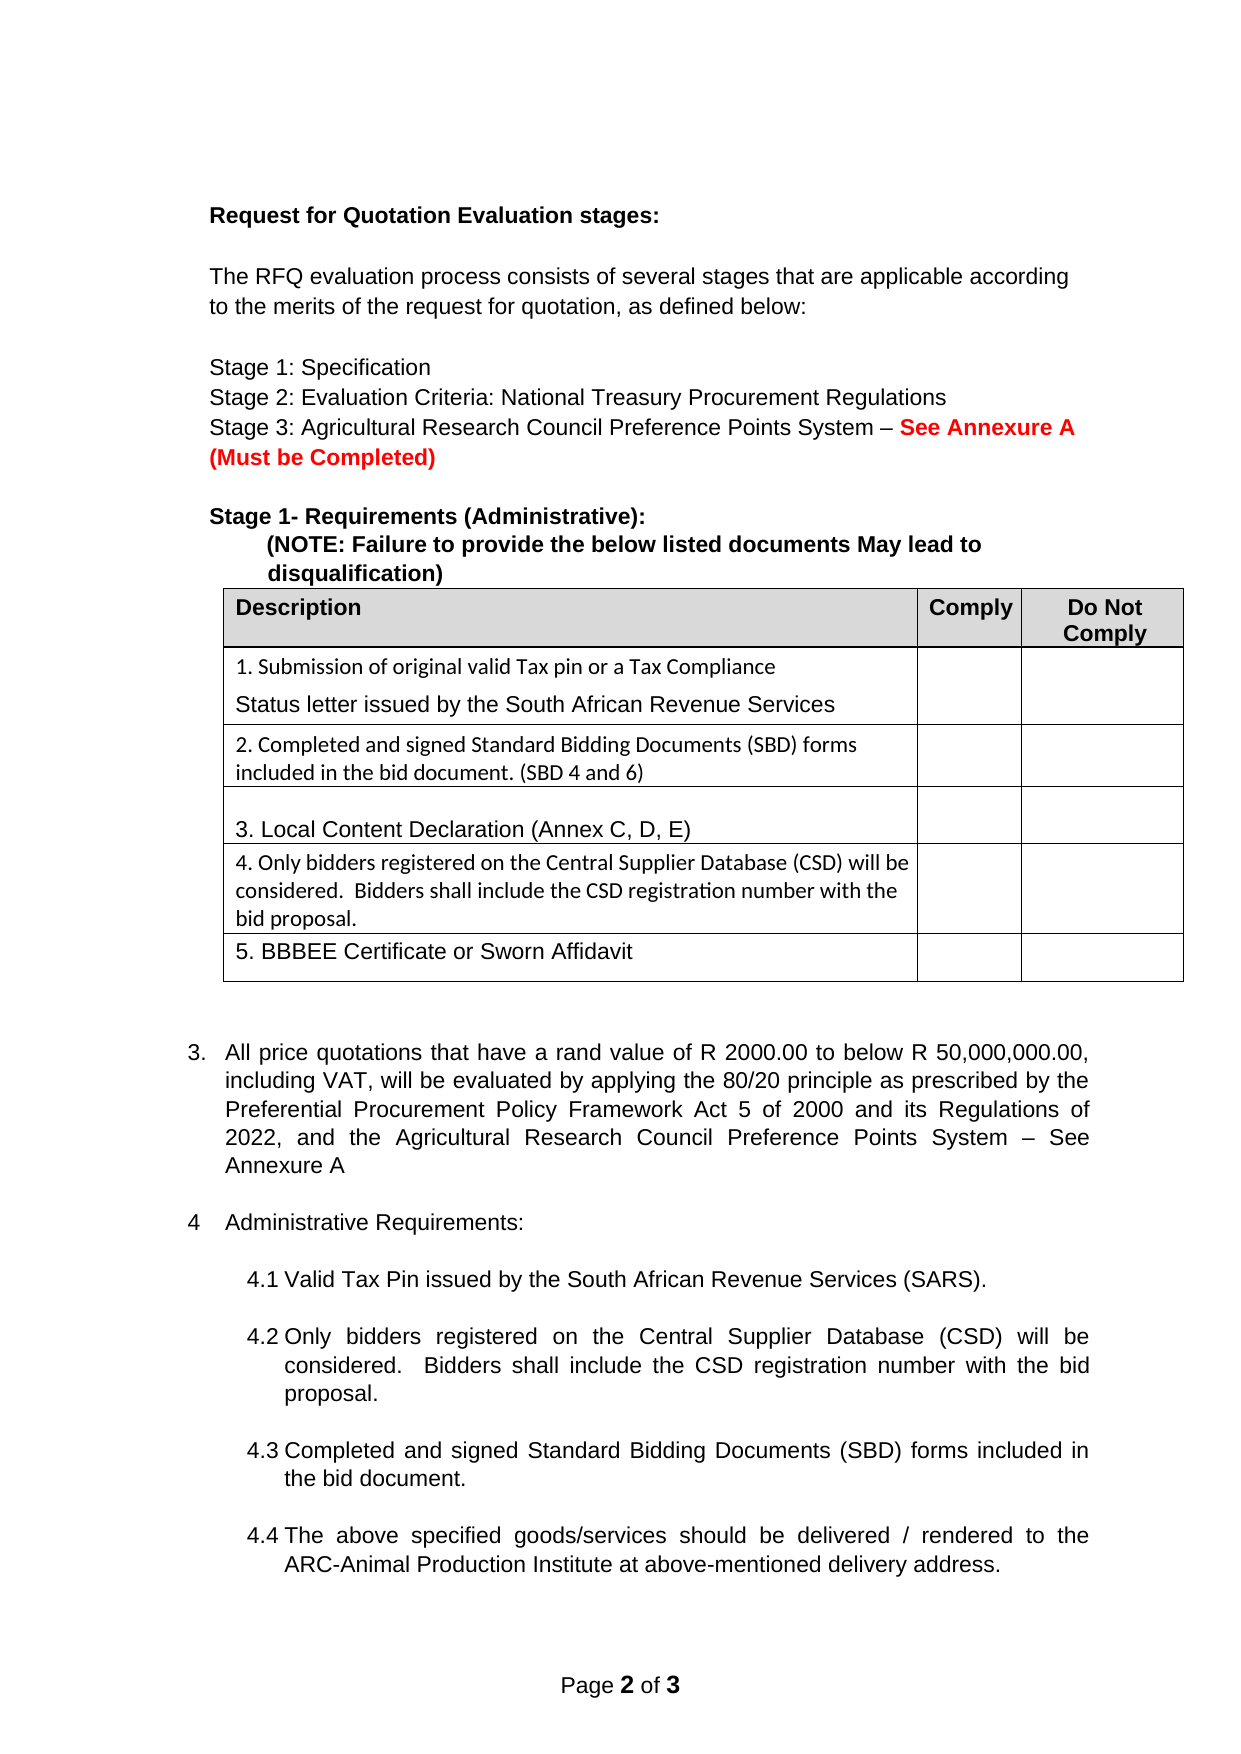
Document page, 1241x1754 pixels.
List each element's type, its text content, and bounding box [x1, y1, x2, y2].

table_header Do Not Comply [1022, 589, 1183, 646]
list Valid Tax Pin issued by the South African Revenue Services (SARS). [247, 1266, 1090, 1293]
text Stage 3: Agricultural Research Council Preference Points System – See Annexure A (Must be Completed) [209, 414, 1090, 470]
table_cell 1. Submission of original valid Tax pin or a Tax Compliance Status letter issued by the South African Revenue Services [224, 648, 917, 724]
list All price quotations that have a rand value of R 2000.00 to below R 50,000,000.00, including VAT, will be evaluated by applying the 80/20 principle as prescribed by the Preferential Procurement Policy Framework Act 5 of 2000 and its Regulations of 2022, and the Agricultural Research Council Preference Points System – See Annexure A [187, 1039, 1090, 1179]
text (NOTE: Failure to provide the below listed documents May lead to disqualification) [266, 531, 1090, 586]
table_cell [1022, 725, 1183, 786]
list Only bidders registered on the Central Supplier Database (CSD) will be considered. Bidders shall include the CSD registration number with the bid proposal. [247, 1323, 1090, 1406]
text Stage 2: Evaluation Criteria: National Treasury Procurement Regulations [150, 384, 1090, 410]
table_cell [918, 725, 1021, 786]
table_cell [1022, 844, 1183, 933]
list The above specified goods/services should be delivered / rendered to the ARC-Animal Production Institute at above-mentioned delivery address. [247, 1522, 1090, 1577]
text The RFQ evaluation process consists of several stages that are applicable according to the merits of the request for quotation, as defined below: [209, 263, 1090, 319]
table_cell [1022, 787, 1183, 843]
table_cell [1022, 648, 1183, 724]
text Stage 1: Specification [150, 353, 1090, 380]
table_header Description [224, 589, 917, 646]
table_cell 3. Local Content Declaration (Annex C, D, E) [224, 787, 917, 843]
table_cell [918, 648, 1021, 724]
list Completed and signed Standard Bidding Documents (SBD) forms included in the bid document. [247, 1437, 1090, 1492]
table_cell [918, 787, 1021, 843]
table_cell [1022, 934, 1183, 981]
table_cell [918, 844, 1021, 933]
text Stage 1- Requirements (Administrative): [150, 503, 1090, 529]
text Request for Quotation Evaluation stages: [150, 202, 1090, 229]
table_cell 5. BBBEE Certificate or Sworn Affidavit [224, 934, 917, 981]
table_cell 4. Only bidders registered on the Central Supplier Database (CSD) will be considered. Bidders shall include the CSD registration number with the bid proposal. [224, 844, 917, 933]
table_header Comply [918, 589, 1021, 646]
table_cell [918, 934, 1021, 981]
table_cell 2. Completed and signed Standard Bidding Documents (SBD) forms included in the bid document. (SBD 4 and 6) [224, 725, 917, 786]
list Administrative Requirements: [187, 1209, 1090, 1236]
